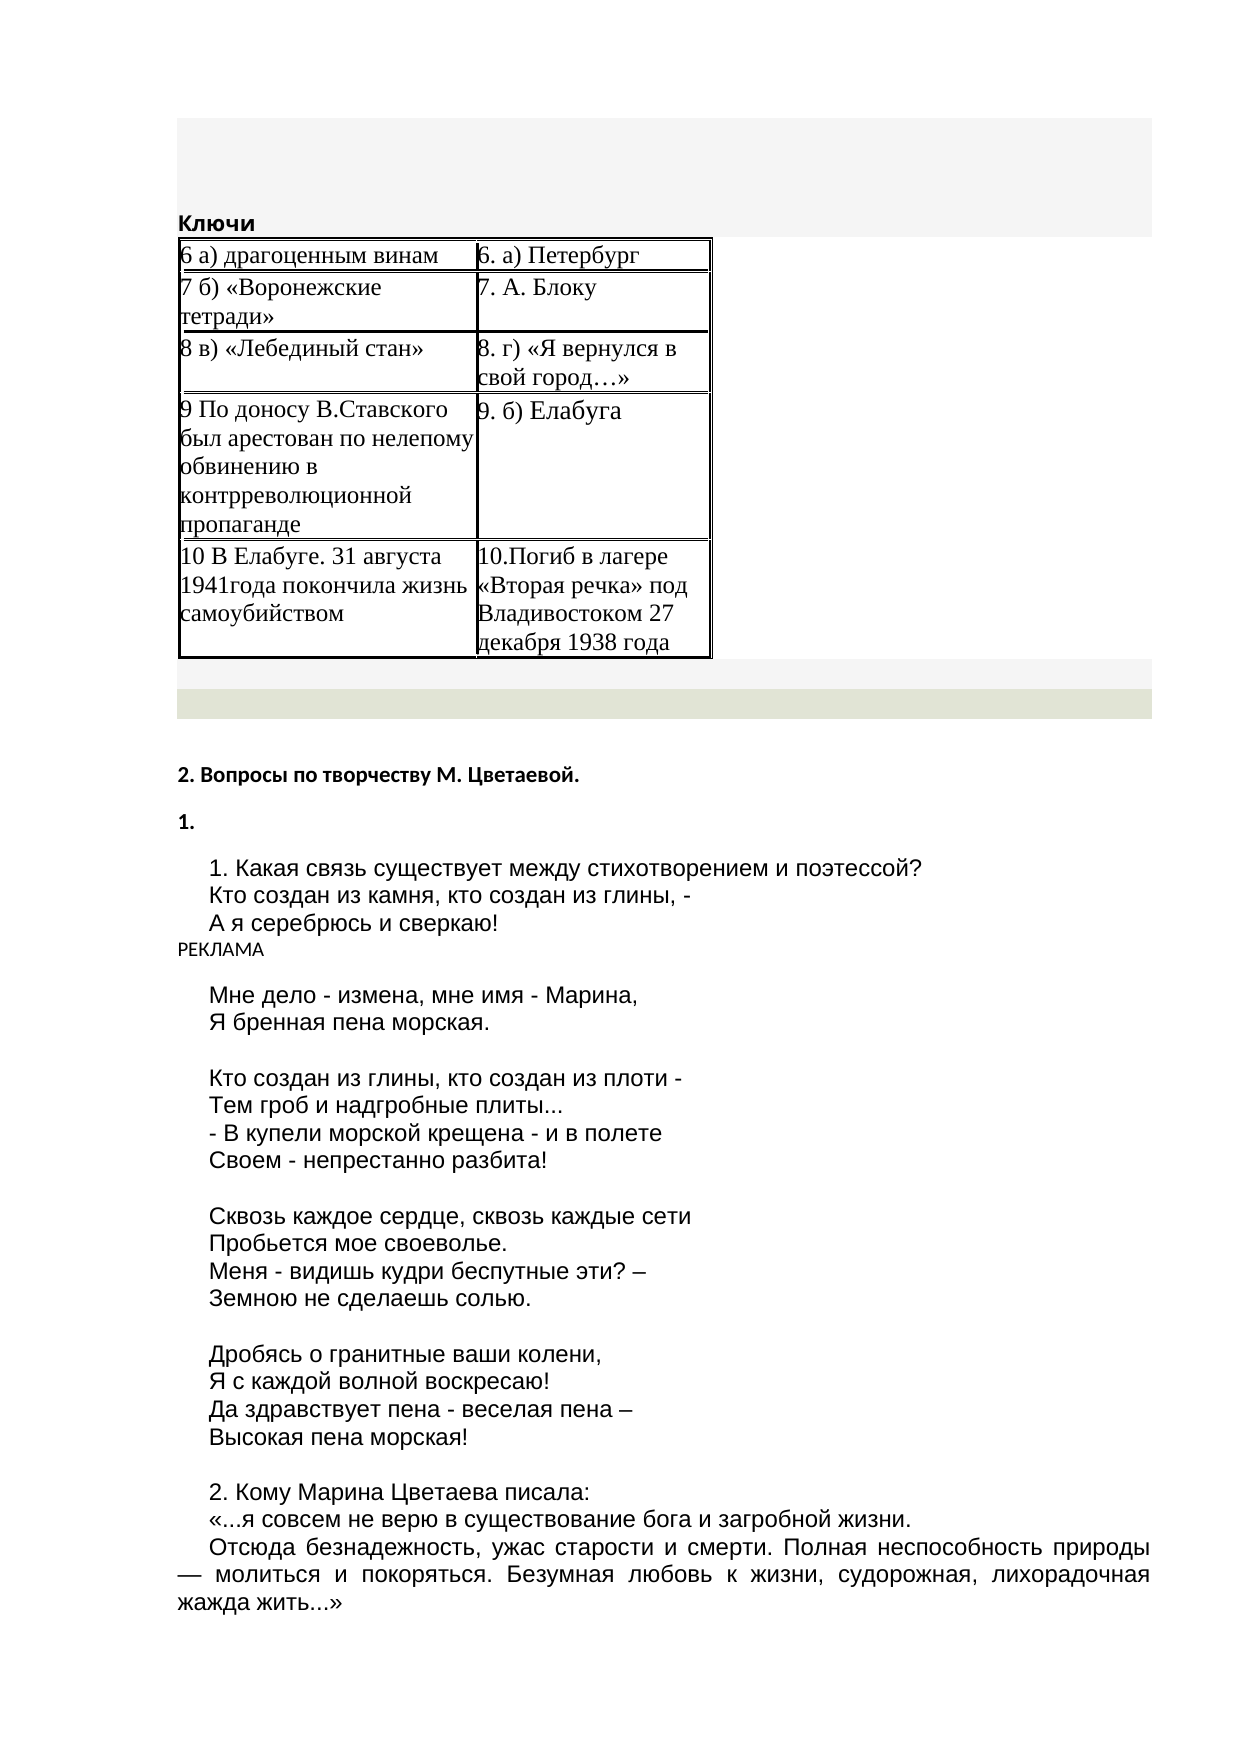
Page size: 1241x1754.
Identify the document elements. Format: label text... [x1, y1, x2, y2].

text Земною не сделаешь солью. [177, 1284, 1152, 1312]
text - В купели морской крещена - и в полете [177, 1119, 1152, 1146]
text Пробьется мое своеволье. [177, 1229, 1152, 1257]
table_cell 9. б) Елабуга [477, 391, 711, 538]
text Мне дело - измена, мне имя - Марина, [177, 981, 1152, 1008]
text Я с каждой волной воскресаю! [177, 1367, 1152, 1395]
text Кто создан из камня, кто создан из глины, - [177, 881, 1152, 909]
table_cell 8 в) «Лебединый стан» [181, 330, 476, 391]
text Своем - непрестанно разбита! [177, 1146, 1152, 1174]
text А я серебрюсь и сверкаю! [177, 909, 1152, 937]
text Да здравствует пена - веселая пена – [177, 1395, 1152, 1422]
text Меня - видишь кудри беспутные эти? – [177, 1257, 1152, 1284]
text Отсюда безнадежность, ужас старости и смерти. Полная неспособность природы — молиться и покоряться. Безумная любовь к жизни, судорожная, лихорадочная жажда жить...» [177, 1533, 1152, 1616]
table_cell 8. г) «Я вернулся в свой город…» [479, 330, 709, 391]
text Высокая пена морская! [177, 1422, 1152, 1450]
text 2. Кому Марина Цветаева писала: [177, 1478, 1152, 1505]
table_cell 10.Погиб в лагере «Вторая речка» под Владивостоком 27 декабря 1938 года [477, 538, 711, 656]
text Тем гроб и надгробные плиты... [177, 1091, 1152, 1119]
text 1. [177, 807, 1152, 835]
text «...я совсем не верю в существование бога и загробной жизни. [177, 1505, 1152, 1533]
table_cell 7 б) «Воронежские тетради» [181, 269, 476, 330]
text Ключи [177, 207, 1152, 237]
table_header 6. а) Петербург [477, 241, 709, 269]
text Я бренная пена морская. [177, 1008, 1152, 1036]
text Дробясь о гранитные ваши колени, [177, 1339, 1152, 1367]
table_cell 10 В Елабуге. 31 августа 1941года покончила жизнь самоубийством [180, 538, 477, 656]
table_cell 9 По доносу В.Ставского был арестован по нелепому обвинению в контрреволюционной пропаганде [180, 391, 477, 538]
table_cell 7. А. Блоку [479, 269, 710, 330]
text 1. Какая связь существует между стихотворением и поэтессой? [177, 854, 1152, 881]
text 2. Вопросы по творчеству М. Цветаевой. [177, 760, 1152, 788]
text РЕКЛАМА [177, 937, 1152, 962]
table_header 6 а) драгоценным винам [181, 239, 477, 269]
text Кто создан из глины, кто создан из плоти - [177, 1063, 1152, 1091]
text Сквозь каждое сердце, сквозь каждые сети [177, 1202, 1152, 1229]
